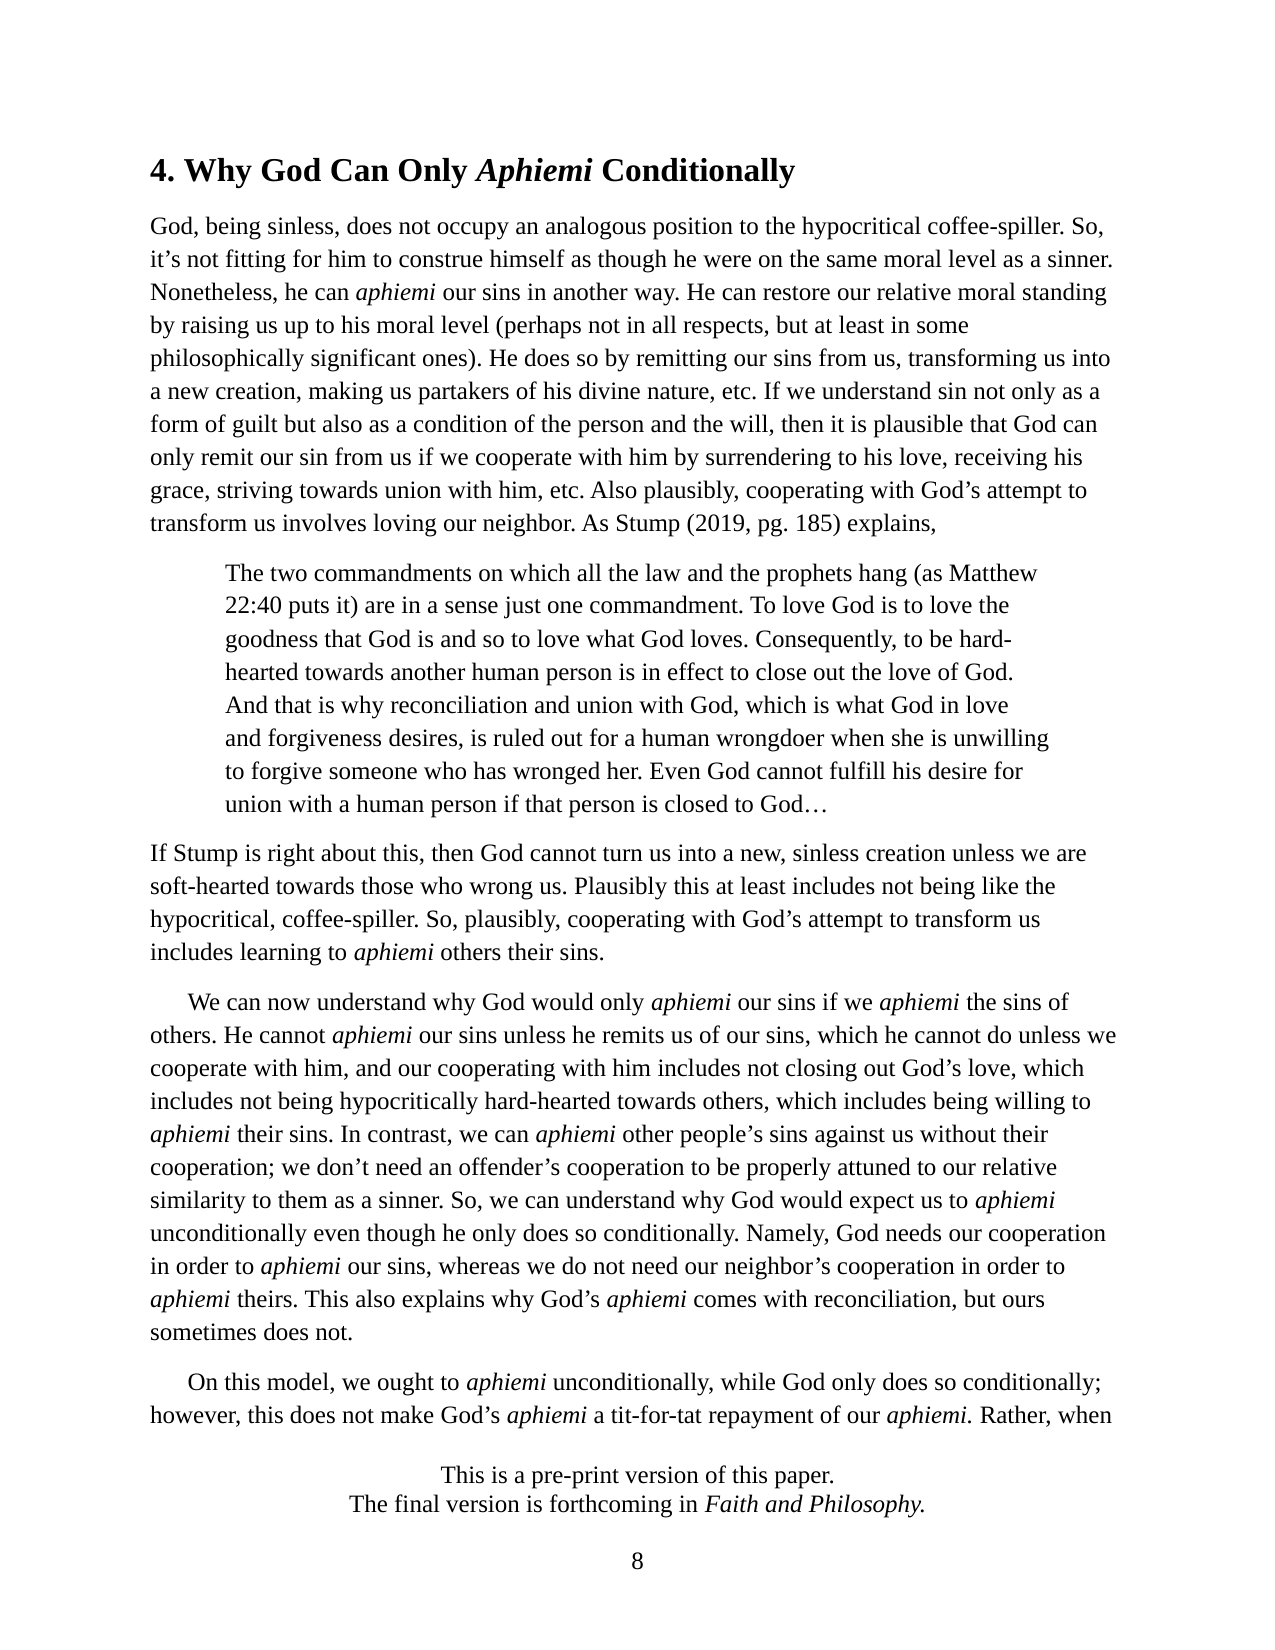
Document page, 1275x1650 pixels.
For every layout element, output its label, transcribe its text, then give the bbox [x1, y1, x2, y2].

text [150, 1367, 1125, 1429]
subtitle 4. Why God Can Only Aphiemi Conditionally [150, 150, 1125, 188]
text If Stump is right about this, then God cannot turn us into a new, sinless creation unless we are soft-hearted towards those who wrong us. Plausibly this at least includes not being like the hypocritical, coffee-spiller. So, plausibly, cooperating with God’s attempt to transform us includes learning to aphiemi others their sins. [150, 838, 1125, 966]
text The two commandments on which all the law and the prophets hang (as Matthew 22:40 puts it) are in a sense just one commandment. To love God is to love the goodness that God is and so to love what God loves. Consequently, to be hard-hearted towards another human person is in effect to close out the love of God. And that is why reconciliation and union with God, which is what God in love and forgiveness desires, is ruled out for a human wrongdoer when she is unwilling to forgive someone who has wronged her. Even God cannot fulfill his desire for union with a human person if that person is closed to God… [225, 558, 1050, 817]
text We can now understand why God would only aphiemi our sins if we aphiemi the sins of others. He cannot aphiemi our sins unless he remits us of our sins, which he cannot do unless we cooperate with him, and our cooperating with him includes not closing out God’s love, which includes not being hypocritically hard-hearted towards others, which includes being willing to aphiemi their sins. In contrast, we can aphiemi other people’s sins against us without their cooperation; we don’t need an offender’s cooperation to be properly attuned to our relative similarity to them as a sinner. So, we can understand why God would expect us to aphiemi unconditionally even though he only does so conditionally. Namely, God needs our cooperation in order to aphiemi our sins, whereas we do not need our neighbor’s cooperation in order to aphiemi theirs. This also explains why God’s aphiemi comes with reconciliation, but ours sometimes does not. [150, 987, 1125, 1346]
text God, being sinless, does not occupy an analogous position to the hypocritical coffee-spiller. So, it’s not fitting for him to construe himself as though he were on the same moral level as a sinner. Nonetheless, he can aphiemi our sins in another way. He can restore our relative moral standing by raising us up to his moral level (perhaps not in all respects, but at least in some philosophically significant ones). He does so by remitting our sins from us, transforming us into a new creation, making us partakers of his divine nature, etc. If we understand sin not only as a form of guilt but also as a condition of the person and the will, then it is plausible that God can only remit our sin from us if we cooperate with him by surrendering to his love, receiving his grace, striving towards union with him, etc. Also plausibly, cooperating with God’s attempt to transform us involves loving our neighbor. As Stump (2019, pg. 185) explains, [150, 211, 1125, 537]
